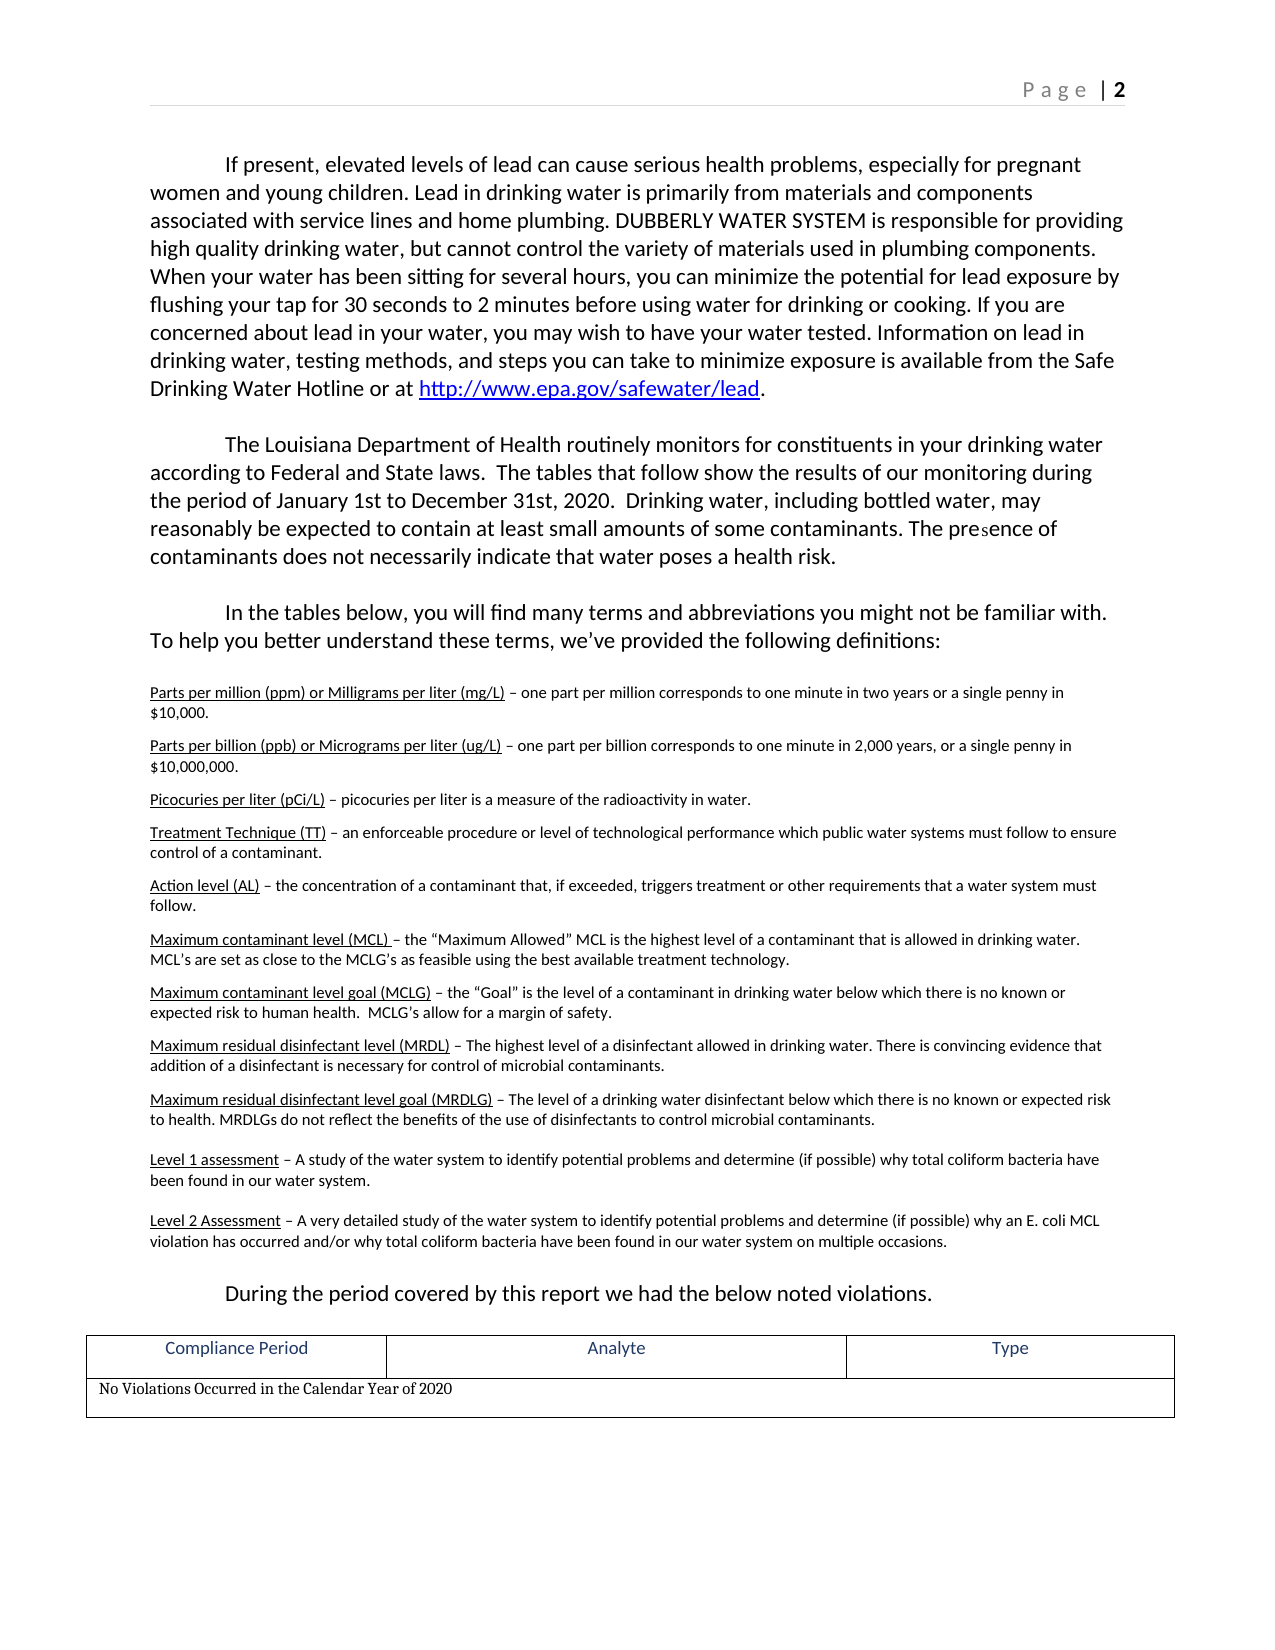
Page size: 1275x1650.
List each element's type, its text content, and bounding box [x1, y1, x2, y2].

text Maximum residual disinfectant level (MRDL) – The highest level of a disinfectant allowed in drinking water. There is convincing evidence that addition of a disinfectant is necessary for control of microbial contaminants. [150, 1035, 1125, 1076]
table_cell No Violations Occurred in the Calendar Year of 2020 [87, 1379, 1174, 1417]
text Parts per billion (ppb) or Micrograms per liter (ug/L) – one part per billion corresponds to one minute in 2,000 years, or a single penny in $10,000,000. [150, 736, 1125, 776]
text In the tables below, you will find many terms and abbreviations you might not be familiar with. To help you better understand these terms, we’ve provided the following definitions: [150, 598, 1125, 654]
text Maximum contaminant level goal (MCLG) – the “Goal” is the level of a contaminant in drinking water below which there is no known or expected risk to human health. MCLG’s allow for a margin of safety. [150, 982, 1125, 1023]
text If present, elevated levels of lead can cause serious health problems, especially for pregnant women and young children. Lead in drinking water is primarily from materials and components associated with service lines and home plumbing. DUBBERLY WATER SYSTEM is responsible for providing high quality drinking water, but cannot control the variety of materials used in plumbing components. When your water has been sitting for several hours, you can minimize the potential for lead exposure by flushing your tap for 30 seconds to 2 minutes before using water for drinking or cooking. If you are concerned about lead in your water, you may wish to have your water tested. Information on lead in drinking water, testing methods, and steps you can take to minimize exposure is available from the Safe Drinking Water Hotline or at http://www.epa.gov/safewater/lead. [150, 150, 1125, 402]
text Level 2 Assessment – A very detailed study of the water system to identify potential problems and determine (if possible) why an E. coli MCL violation has occurred and/or why total coliform bacteria have been found in our water system on multiple occasions. [150, 1211, 1125, 1251]
text Parts per million (ppm) or Milligrams per liter (mg/L) – one part per million corresponds to one minute in two years or a single penny in $10,000. [150, 682, 1125, 723]
table_header Type [847, 1336, 1174, 1378]
text During the period covered by this report we had the below noted violations. [150, 1279, 1125, 1307]
text The Louisiana Department of Health routinely monitors for constituents in your drinking water according to Federal and State laws. The tables that follow show the results of our monitoring during the period of January 1st to December 31st, 2020. Drinking water, including bottled water, may reasonably be expected to contain at least small amounts of some contaminants. The presence of contaminants does not necessarily indicate that water poses a health risk. [150, 430, 1125, 570]
text Treatment Technique (TT) – an enforceable procedure or level of technological performance which public water systems must follow to ensure control of a contaminant. [150, 822, 1125, 863]
table_header Compliance Period [87, 1336, 386, 1378]
text Action level (AL) – the concentration of a contaminant that, if exceeded, triggers treatment or other requirements that a water system must follow. [150, 875, 1125, 916]
table_header Analyte [387, 1336, 846, 1378]
text Maximum contaminant level (MCL) – the “Maximum Allowed” MCL is the highest level of a contaminant that is allowed in drinking water. MCL’s are set as close to the MCLG’s as feasible using the best available treatment technology. [150, 929, 1125, 969]
text Picocuries per liter (pCi/L) – picocuries per liter is a measure of the radioactivity in water. [150, 789, 1125, 809]
text Maximum residual disinfectant level goal (MRDLG) – The level of a drinking water disinfectant below which there is no known or expected risk to health. MRDLGs do not reflect the benefits of the use of disinfectants to control microbial contaminants. [150, 1089, 1125, 1129]
text Level 1 assessment – A study of the water system to identify potential problems and determine (if possible) why total coliform bacteria have been found in our water system. [150, 1150, 1125, 1190]
